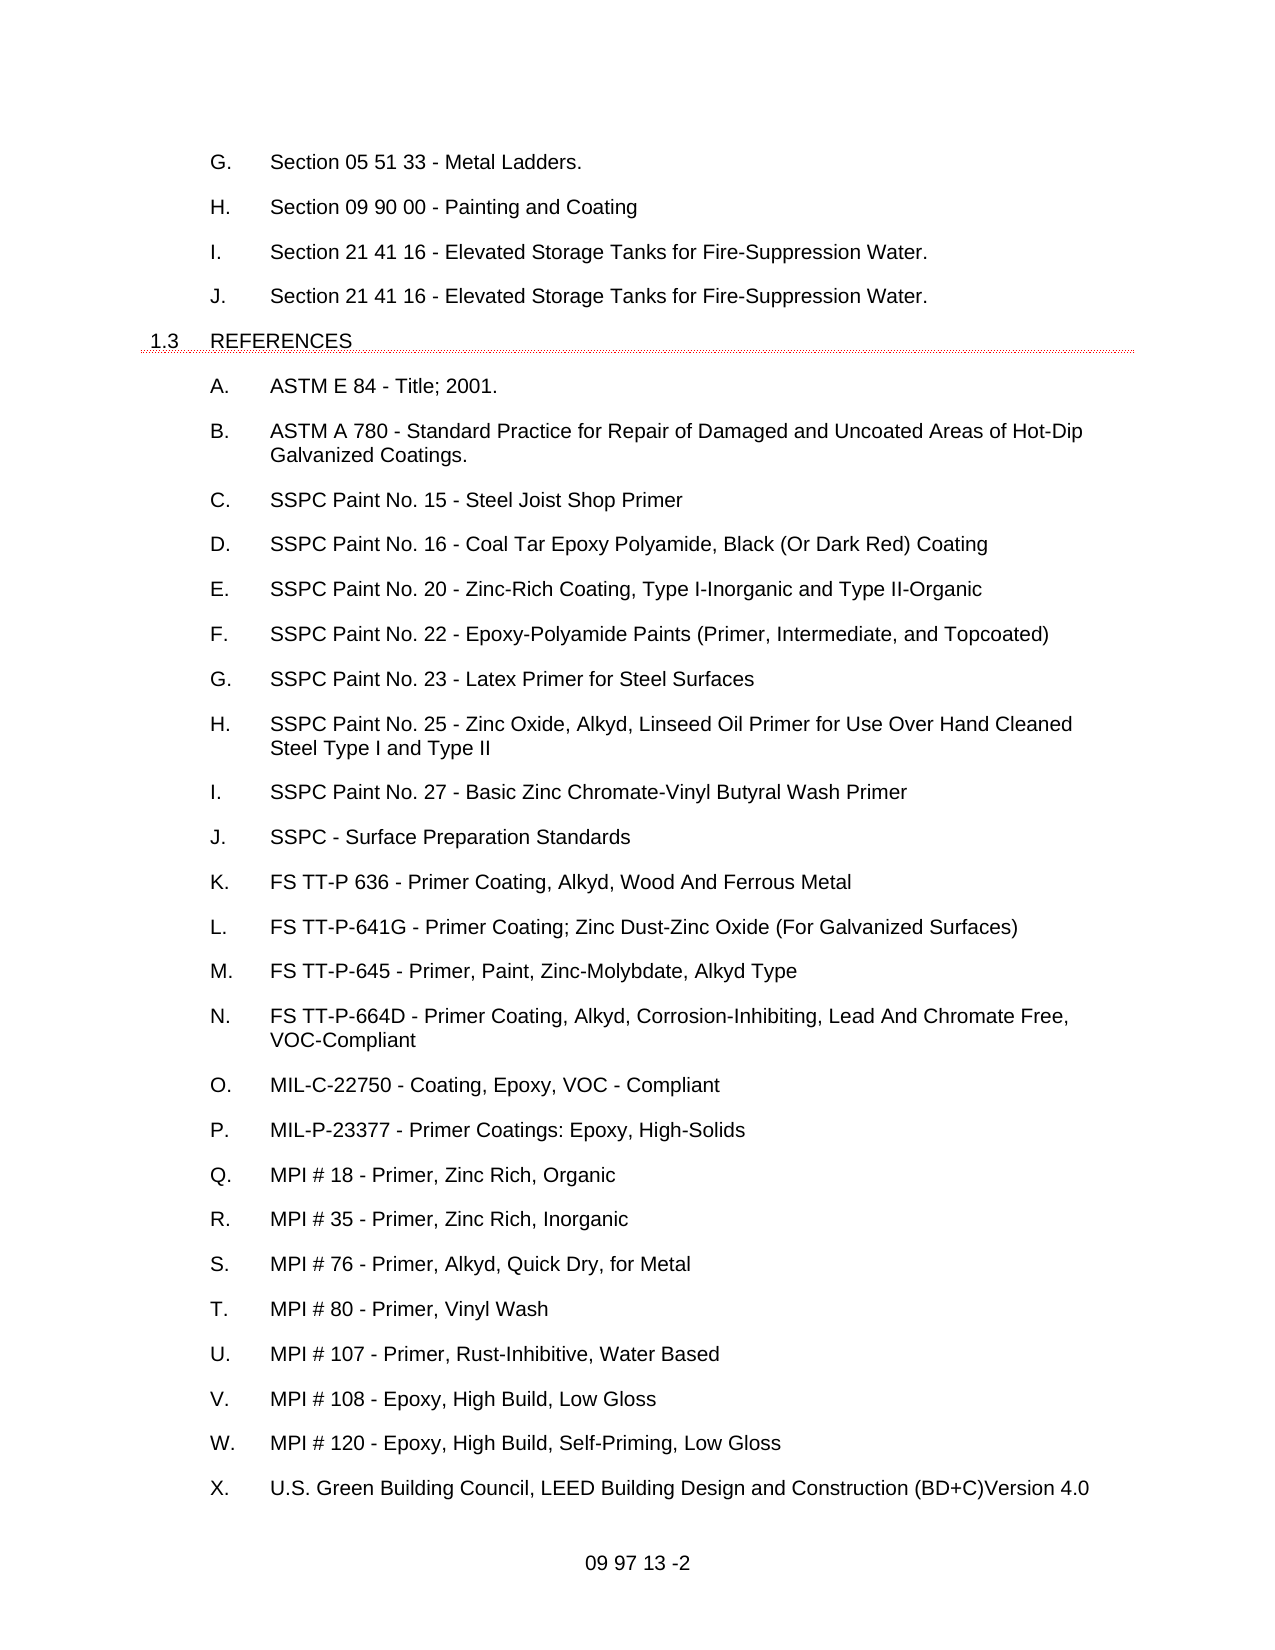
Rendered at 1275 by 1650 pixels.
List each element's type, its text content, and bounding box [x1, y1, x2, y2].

list MPI # 107 - Primer, Rust-Inhibitive, Water Based [210, 1342, 1125, 1366]
list SSPC Paint No. 23 - Latex Primer for Steel Surfaces [210, 667, 1125, 691]
list SSPC Paint No. 22 - Epoxy-Polyamide Paints (Primer, Intermediate, and Topcoated) [210, 622, 1125, 646]
list Section 05 51 33 - Metal Ladders. [210, 150, 1125, 174]
list ASTM E 84 - Title; 2001. [210, 374, 1125, 398]
list ASTM A 780 - Standard Practice for Repair of Damaged and Uncoated Areas of Hot-Dip Galvanized Coatings. [210, 419, 1125, 467]
list MPI # 76 - Primer, Alkyd, Quick Dry, for Metal [210, 1252, 1125, 1276]
list FS TT-P 636 - Primer Coating, Alkyd, Wood And Ferrous Metal [210, 870, 1125, 894]
list MPI # 120 - Epoxy, High Build, Self-Priming, Low Gloss [210, 1431, 1125, 1455]
list SSPC - Surface Preparation Standards [210, 825, 1125, 849]
list REFERENCES [150, 329, 1125, 353]
list FS TT-P-664D - Primer Coating, Alkyd, Corrosion-Inhibiting, Lead And Chromate Free, VOC-Compliant [210, 1004, 1125, 1052]
list MIL-P-23377 - Primer Coatings: Epoxy, High-Solids [210, 1118, 1125, 1142]
list SSPC Paint No. 20 - Zinc-Rich Coating, Type I-Inorganic and Type II-Organic [210, 577, 1125, 601]
list FS TT-P-641G - Primer Coating; Zinc Dust-Zinc Oxide (For Galvanized Surfaces) [210, 914, 1125, 938]
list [210, 1476, 1125, 1500]
list SSPC Paint No. 27 - Basic Zinc Chromate-Vinyl Butyral Wash Primer [210, 780, 1125, 804]
list Section 21 41 16 - Elevated Storage Tanks for Fire-Suppression Water. [210, 284, 1125, 308]
list MPI # 108 - Epoxy, High Build, Low Gloss [210, 1386, 1125, 1410]
list Section 09 90 00 - Painting and Coating [210, 195, 1125, 219]
list MPI # 80 - Primer, Vinyl Wash [210, 1297, 1125, 1321]
list SSPC Paint No. 25 - Zinc Oxide, Alkyd, Linseed Oil Primer for Use Over Hand Cleaned Steel Type I and Type II [210, 711, 1125, 759]
list FS TT-P-645 - Primer, Paint, Zinc-Molybdate, Alkyd Type [210, 959, 1125, 983]
list SSPC Paint No. 15 - Steel Joist Shop Primer [210, 487, 1125, 511]
list MPI # 18 - Primer, Zinc Rich, Organic [210, 1162, 1125, 1186]
list MPI # 35 - Primer, Zinc Rich, Inorganic [210, 1207, 1125, 1231]
list MIL-C-22750 - Coating, Epoxy, VOC - Compliant [210, 1073, 1125, 1097]
list SSPC Paint No. 16 - Coal Tar Epoxy Polyamide, Black (Or Dark Red) Coating [210, 532, 1125, 556]
list Section 21 41 16 - Elevated Storage Tanks for Fire-Suppression Water. [210, 239, 1125, 263]
